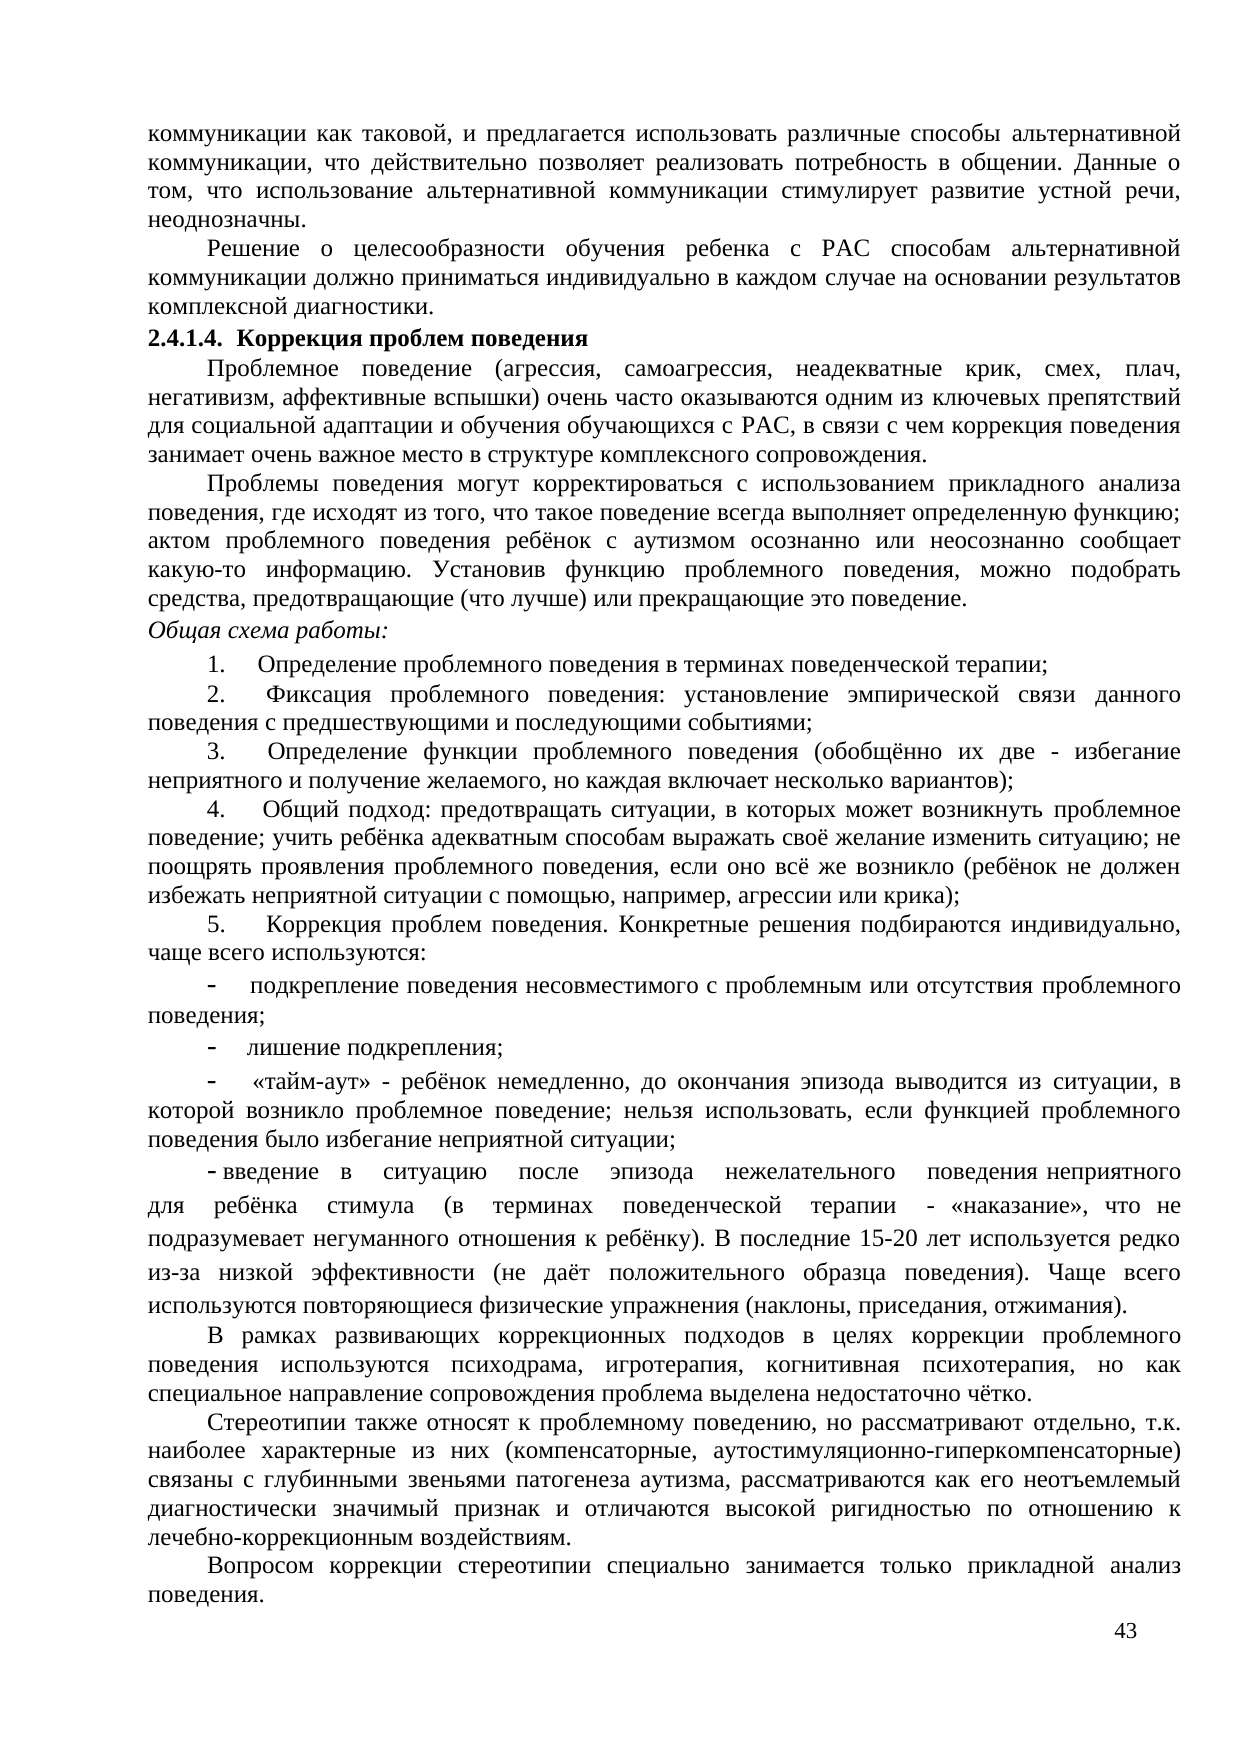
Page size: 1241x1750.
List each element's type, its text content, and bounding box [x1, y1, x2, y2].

text Проблемы поведения могут корректироваться с использованием прикладного анализа поведения, где исходят из того, что такое поведение всегда выполняет определенную функцию; актом проблемного поведения ребёнок с аутизмом осознанно или неосознанно сообщает какую-то информацию. Установив функцию проблемного поведения, можно подобрать средства, предотвращающие (что лучше) или прекращающие это поведение. [148, 468, 1181, 612]
text Общая схема работы: [148, 612, 1181, 645]
text Проблемное поведение (агрессия, самоагрессия, неадекватные крик, смех, плач, негативизм, аффективные вспышки) очень часто оказываются одним из ключевых препятствий для социальной адаптации и обучения обучающихся с РАС, в связи с чем коррекция поведения занимает очень важное место в структуре комплексного сопровождения. [148, 353, 1181, 468]
list лишение подкрепления; [148, 1028, 1181, 1062]
text Решение о целесообразности обучения ребенка с РАС способам альтернативной коммуникации должно приниматься индивидуально в каждом случае на основании результатов комплексной диагностики. [148, 233, 1181, 320]
list Коррекция проблем поведения. Конкретные решения подбираются индивидуально, чаще всего используются: [148, 909, 1181, 966]
text Стереотипии также относят к проблемному поведению, но рассматривают отдельно, т.к. наиболее характерные из них (компенсаторные, аутостимуляционно-гиперкомпенсаторные) связаны с глубинными звеньями патогенеза аутизма, рассматриваются как его неотъемлемый диагностически значимый признак и отличаются высокой ригидностью по отношению к лечебно-коррекционным воздействиям. [148, 1407, 1181, 1550]
list Определение проблемного поведения в терминах поведенческой терапии; [148, 645, 1181, 679]
text Вопросом коррекции стереотипии специально занимается только прикладной анализ поведения. [148, 1550, 1181, 1608]
list Общий подход: предотвращать ситуации, в которых может возникнуть проблемное поведение; учить ребёнка адекватным способам выражать своё желание изменить ситуацию; не поощрять проявления проблемного поведения, если оно всё же возникло (ребёнок не должен избежать неприятной ситуации с помощью, например, агрессии или крика); [148, 794, 1181, 909]
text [148, 118, 1181, 233]
list Определение функции проблемного поведения (обобщённо их две - избегание неприятного и получение желаемого, но каждая включает несколько вариантов); [148, 736, 1181, 794]
subtitle Коррекция проблем поведения [148, 320, 1181, 353]
list подкрепление поведения несовместимого с проблемным или отсутствия проблемного поведения; [148, 966, 1181, 1028]
list Фиксация проблемного поведения: установление эмпирической связи данного поведения с предшествующими и последующими событиями; [148, 679, 1181, 736]
list введение в ситуацию после эпизода нежелательного поведения неприятного для ребёнка стимула (в терминах поведенческой терапии - «наказание», что не подразумевает негуманного отношения к ребёнку). В последние 15-20 лет используется редко из-за низкой эффективности (не даёт положительного образца поведения). Чаще всего используются повторяющиеся физические упражнения (наклоны, приседания, отжимания). [148, 1153, 1181, 1320]
list «тайм-аут» - ребёнок немедленно, до окончания эпизода выводится из ситуации, в которой возникло проблемное поведение; нельзя использовать, если функцией проблемного поведения было избегание неприятной ситуации; [148, 1062, 1181, 1153]
text В рамках развивающих коррекционных подходов в целях коррекции проблемного поведения используются психодрама, игротерапия, когнитивная психотерапия, но как специальное направление сопровождения проблема выделена недостаточно чётко. [148, 1320, 1181, 1407]
